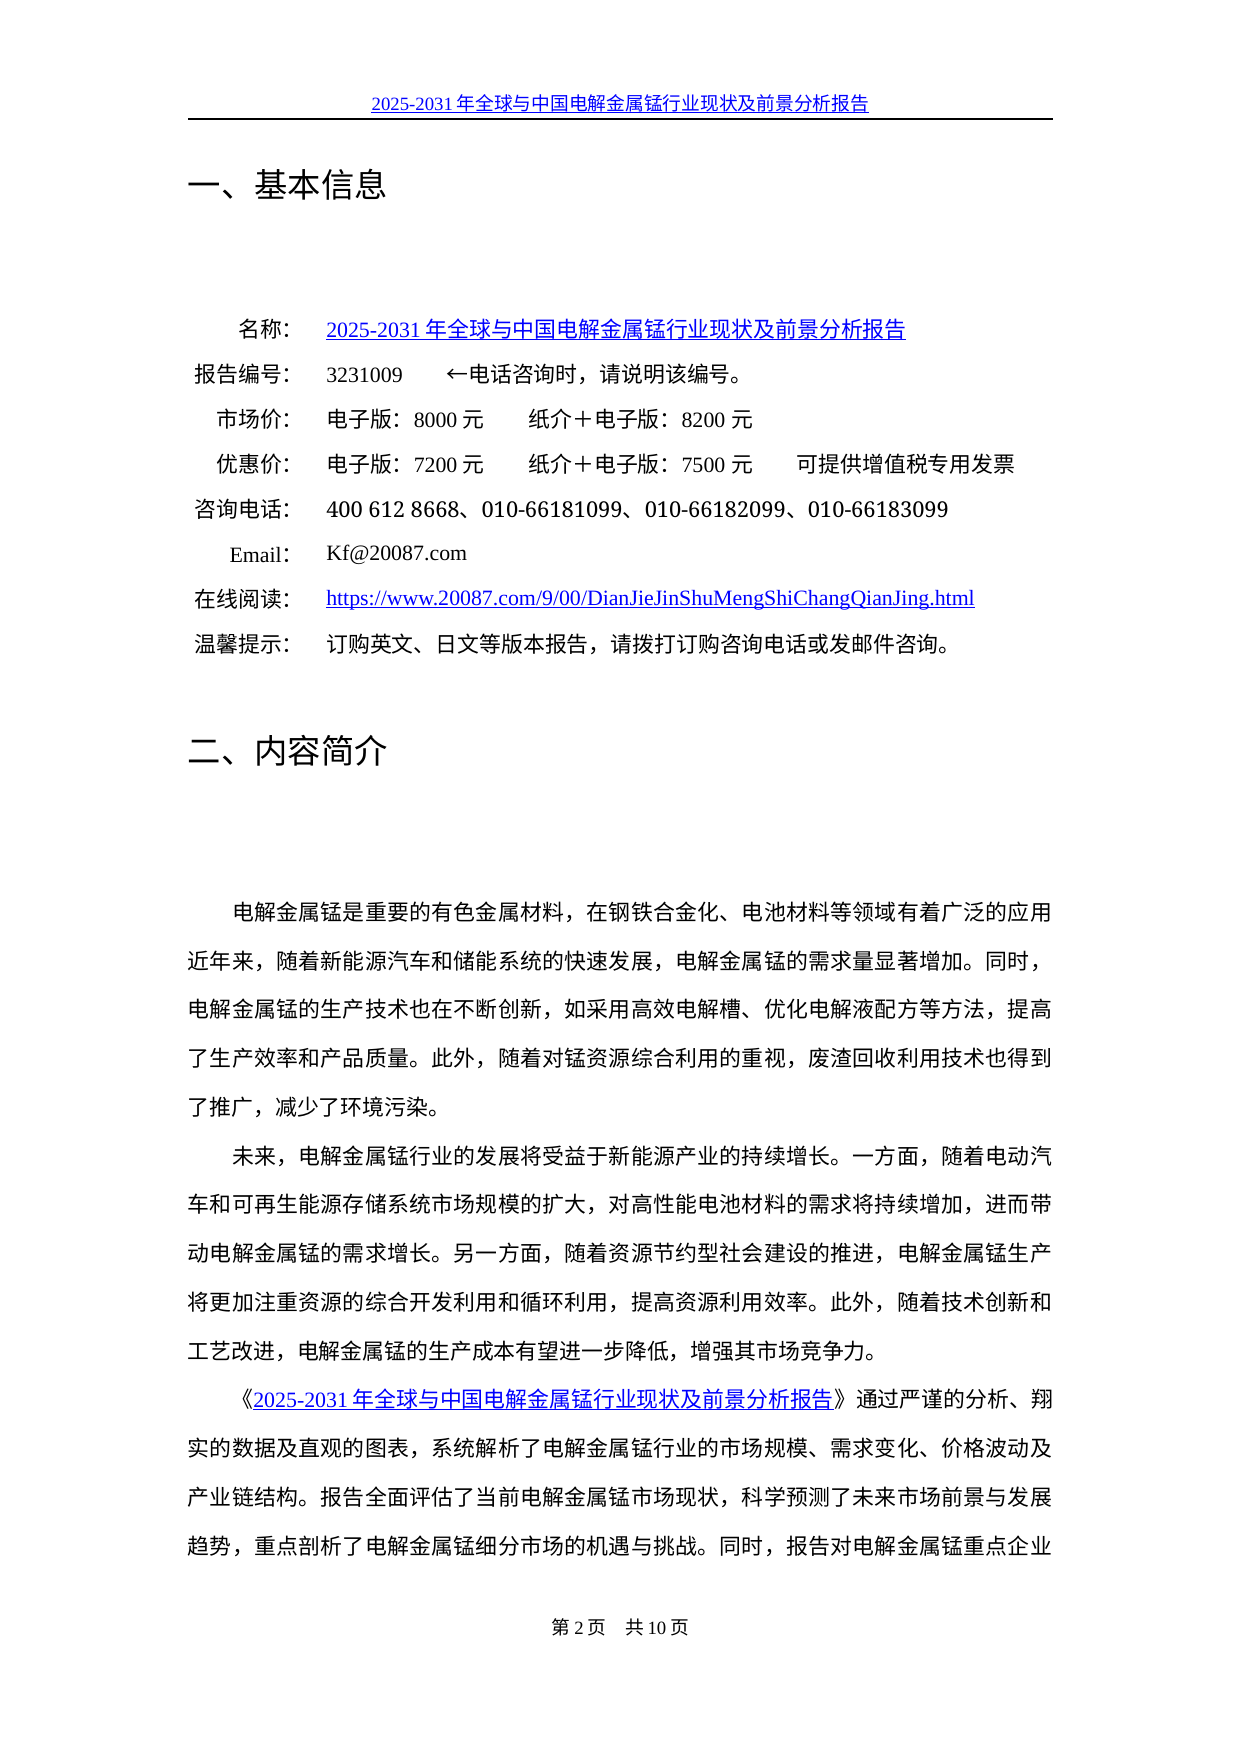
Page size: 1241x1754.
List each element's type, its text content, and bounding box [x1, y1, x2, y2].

table_cell Kf@20087.com [315, 537, 1073, 582]
table_cell 3231009 ←电话咨询时，请说明该编号。 [315, 357, 1073, 402]
table_cell 在线阅读： [167, 582, 315, 627]
table_header 名称： [167, 312, 315, 357]
table_cell 报告编号： [167, 357, 315, 402]
table_cell Email： [167, 537, 315, 582]
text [187, 894, 1053, 1561]
table_header 2025-2031年全球与中国电解金属锰行业现状及前景分析报告 [315, 312, 1073, 357]
table_cell 优惠价： [167, 447, 315, 492]
table_cell 市场价： [167, 402, 315, 447]
table_cell 电子版：7200 元 纸介＋电子版：7500 元 可提供增值税专用发票 [315, 447, 1073, 492]
title 二、内容简介 [187, 717, 1053, 782]
table_cell 温馨提示： [167, 627, 315, 672]
table_cell 电子版：8000 元 纸介＋电子版：8200 元 [315, 402, 1073, 447]
table_cell 订购英文、日文等版本报告，请拨打订购咨询电话或发邮件咨询。 [315, 627, 1073, 672]
title 一、基本信息 [187, 150, 1053, 215]
table_cell 400 612 8668、010-66181099、010-66182099、010-66183099 [315, 492, 1073, 537]
table_cell [315, 582, 1073, 627]
table_cell 咨询电话： [167, 492, 315, 537]
